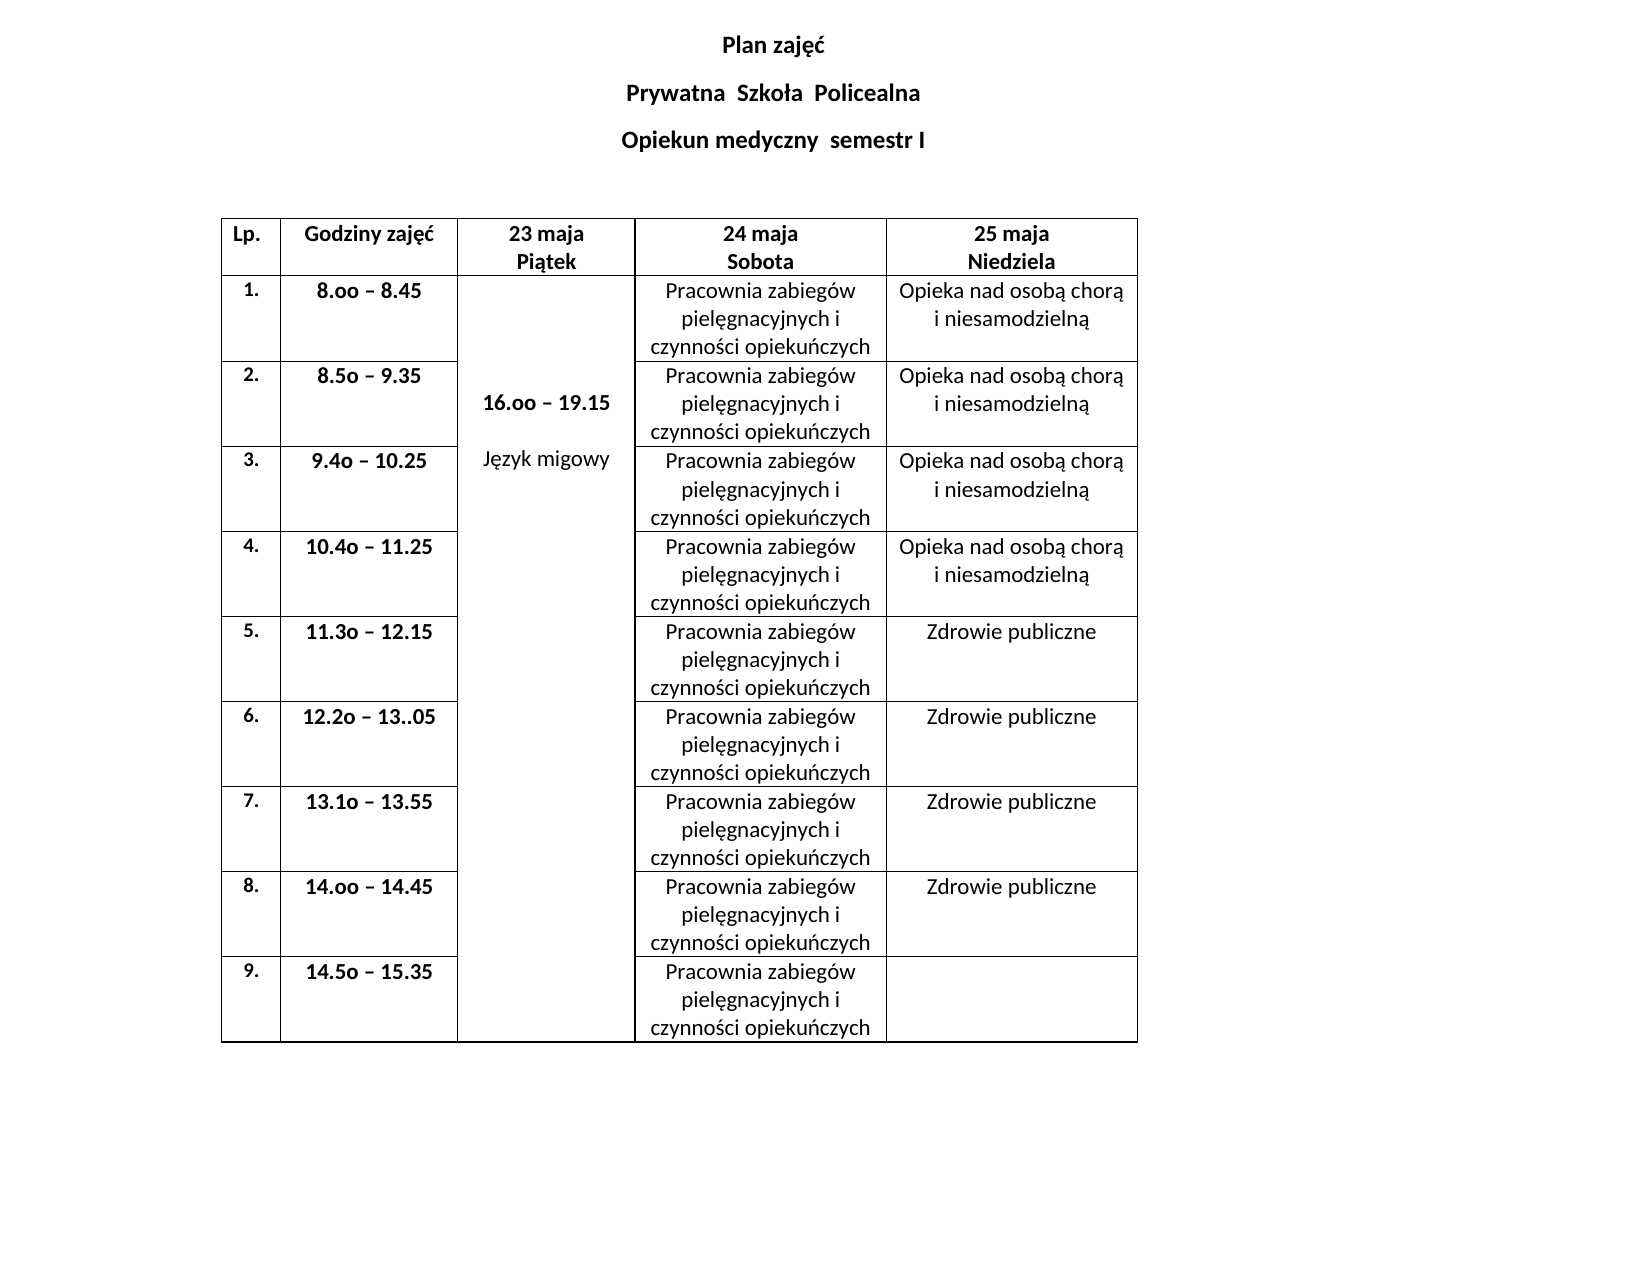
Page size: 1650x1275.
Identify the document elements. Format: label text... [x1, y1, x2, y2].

text Opiekun medyczny semestr I [44, 124, 1502, 154]
table_cell Opieka nad osobą chorą i niesamodzielną [887, 447, 1137, 531]
table_cell 1. [222, 276, 280, 361]
table_cell 8. [222, 872, 280, 956]
table_header Godziny zajęć [281, 219, 457, 275]
table_cell Pracownia zabiegów pielęgnacyjnych i czynności opiekuńczych [636, 532, 886, 616]
table_cell 3. [222, 447, 280, 531]
text Plan zajęć [44, 29, 1502, 60]
table_cell Opieka nad osobą chorą i niesamodzielną [887, 362, 1137, 446]
table_cell Pracownia zabiegów pielęgnacyjnych i czynności opiekuńczych [636, 362, 886, 446]
table_cell 16.oo – 19.15 Język migowy [458, 276, 634, 1041]
table_header 25 maja Niedziela [887, 219, 1137, 275]
table_cell 12.2o – 13..05 [281, 702, 457, 786]
table_cell 6. [222, 702, 280, 786]
table_cell 14.oo – 14.45 [281, 872, 457, 956]
table_cell Pracownia zabiegów pielęgnacyjnych i czynności opiekuńczych [636, 872, 886, 956]
table_cell 8.5o – 9.35 [281, 362, 457, 446]
text Prywatna Szkoła Policealna [44, 77, 1502, 107]
table_cell Opieka nad osobą chorą i niesamodzielną [887, 532, 1137, 616]
table_cell Zdrowie publiczne [887, 702, 1137, 786]
table_cell 2. [222, 362, 280, 446]
table_cell 13.1o – 13.55 [281, 787, 457, 871]
table_header 23 maja Piątek [458, 219, 634, 275]
table_cell Pracownia zabiegów pielęgnacyjnych i czynności opiekuńczych [636, 787, 886, 871]
table_cell Pracownia zabiegów pielęgnacyjnych i czynności opiekuńczych [636, 447, 886, 531]
table_header 24 maja Sobota [636, 219, 886, 275]
table_cell Opieka nad osobą chorą i niesamodzielną [887, 276, 1137, 361]
table_cell Zdrowie publiczne [887, 617, 1137, 701]
table_cell 5. [222, 617, 280, 701]
table_cell Zdrowie publiczne [887, 787, 1137, 871]
table_header Lp. [222, 219, 280, 275]
table_cell 10.4o – 11.25 [281, 532, 457, 616]
table_cell Pracownia zabiegów pielęgnacyjnych i czynności opiekuńczych [636, 617, 886, 701]
table_cell 14.5o – 15.35 [281, 957, 457, 1041]
table_cell 11.3o – 12.15 [281, 617, 457, 701]
table_cell 4. [222, 532, 280, 616]
table_cell Pracownia zabiegów pielęgnacyjnych i czynności opiekuńczych [636, 702, 886, 786]
table_cell 9.4o – 10.25 [281, 447, 457, 531]
table_cell 8.oo – 8.45 [281, 276, 457, 361]
table_cell 7. [222, 787, 280, 871]
table_cell 9. [222, 957, 280, 1041]
table_cell Pracownia zabiegów pielęgnacyjnych i czynności opiekuńczych [636, 276, 886, 361]
table_cell [887, 957, 1137, 1041]
table_cell Zdrowie publiczne [887, 872, 1137, 956]
table_cell Pracownia zabiegów pielęgnacyjnych i czynności opiekuńczych [636, 957, 886, 1041]
